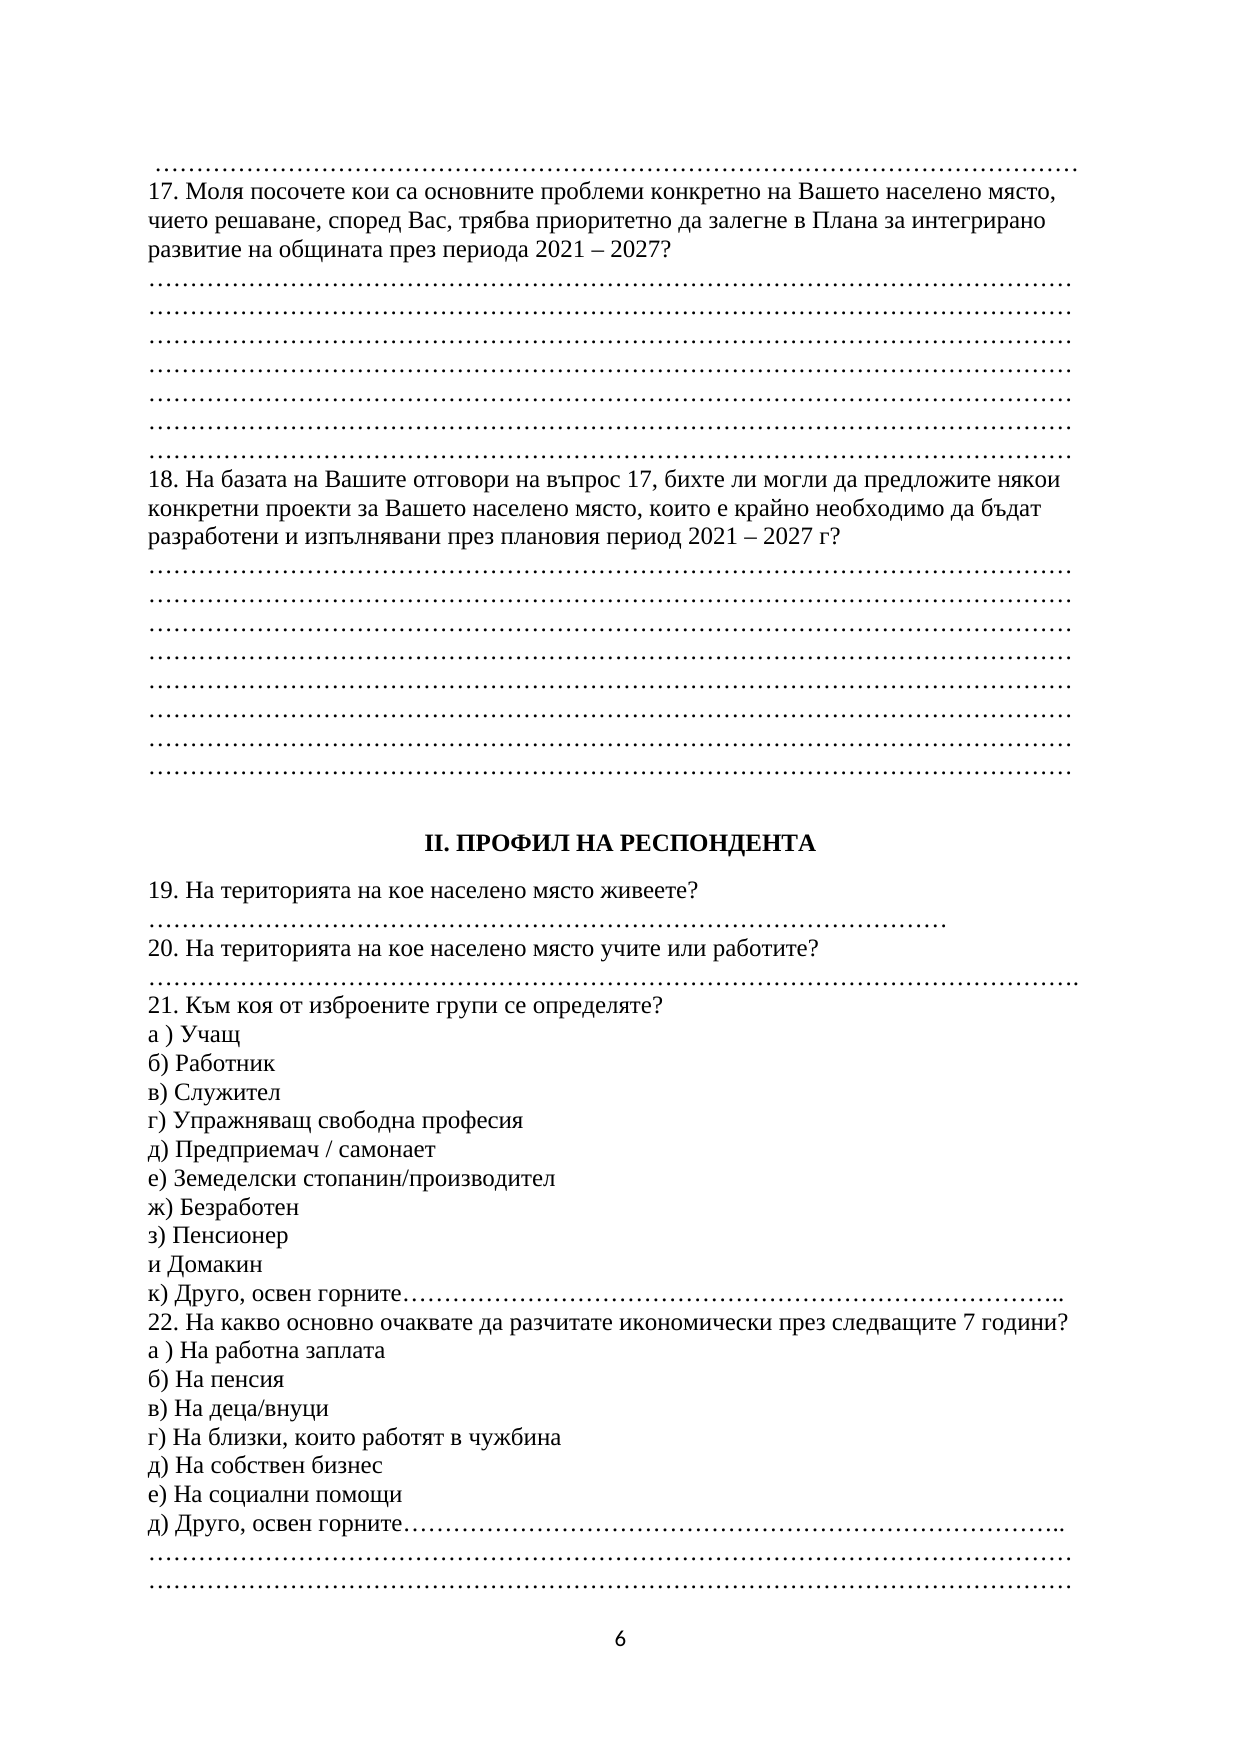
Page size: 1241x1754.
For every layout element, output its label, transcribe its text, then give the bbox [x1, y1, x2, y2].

text 22. На какво основно очаквате да разчитате икономически през следващите 7 години? [148, 1307, 1093, 1336]
text …………………………………………………………………………………………………………………………………………………………………………………………………… [148, 1537, 1093, 1594]
text з) Пенсионер [148, 1221, 1093, 1249]
text д) Предприемач / самонает [148, 1134, 1093, 1163]
text 21. Към коя от изброените групи се определяте? [148, 991, 1093, 1019]
text и Домакин [148, 1249, 1093, 1278]
text б) На пенсия [148, 1364, 1093, 1393]
text д) На собствен бизнес [148, 1451, 1093, 1479]
text д) Друго, освен горните…………………………………………………………………….. [148, 1508, 1093, 1537]
text II. ПРОФИЛ НА РЕСПОНДЕНТА [148, 828, 1093, 857]
text в) На деца/внуци [148, 1393, 1093, 1422]
text ж) Безработен [148, 1192, 1093, 1221]
text …………………………………………………………………………………………………. [148, 962, 1093, 991]
text е) Земеделски стопанин/производител [148, 1163, 1093, 1192]
text б) Работник [148, 1048, 1093, 1077]
text а ) Учащ [148, 1019, 1093, 1048]
text г) Упражняващ свободна професия [148, 1106, 1093, 1134]
text г) На близки, които работят в чужбина [148, 1422, 1093, 1451]
text а ) На работна заплата [148, 1336, 1093, 1364]
text …………………………………………………………………………………… [148, 904, 1093, 933]
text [148, 148, 1093, 176]
text …………………………………………………………………………………………………………………………………………………………………………………………………… [148, 723, 1093, 780]
text ………………………………………………………………………………………………… 18. На базата на Вашите отговори на въпрос 17, бихте ли могли да предложите някои конкретни проекти за Вашето населено място, които е крайно необходимо да бъдат разработени и изпълнявани през плановия период 2021 – 2027 г? [148, 435, 1093, 550]
text к) Друго, освен горните…………………………………………………………………….. [148, 1278, 1093, 1307]
text 19. На територията на кое населено място живеете? [148, 876, 1093, 904]
text в) Служител [148, 1077, 1093, 1106]
text 20. На територията на кое населено място учите или работите? [148, 933, 1093, 962]
text е) На социални помощи [148, 1479, 1093, 1508]
text 17. Моля посочете кои са основните проблеми конкретно на Вашето населено място, чието решаване, според Вас, трябва приоритетно да залегне в Плана за интегрирано развитие на общината през периода 2021 – 2027? [148, 176, 1093, 263]
